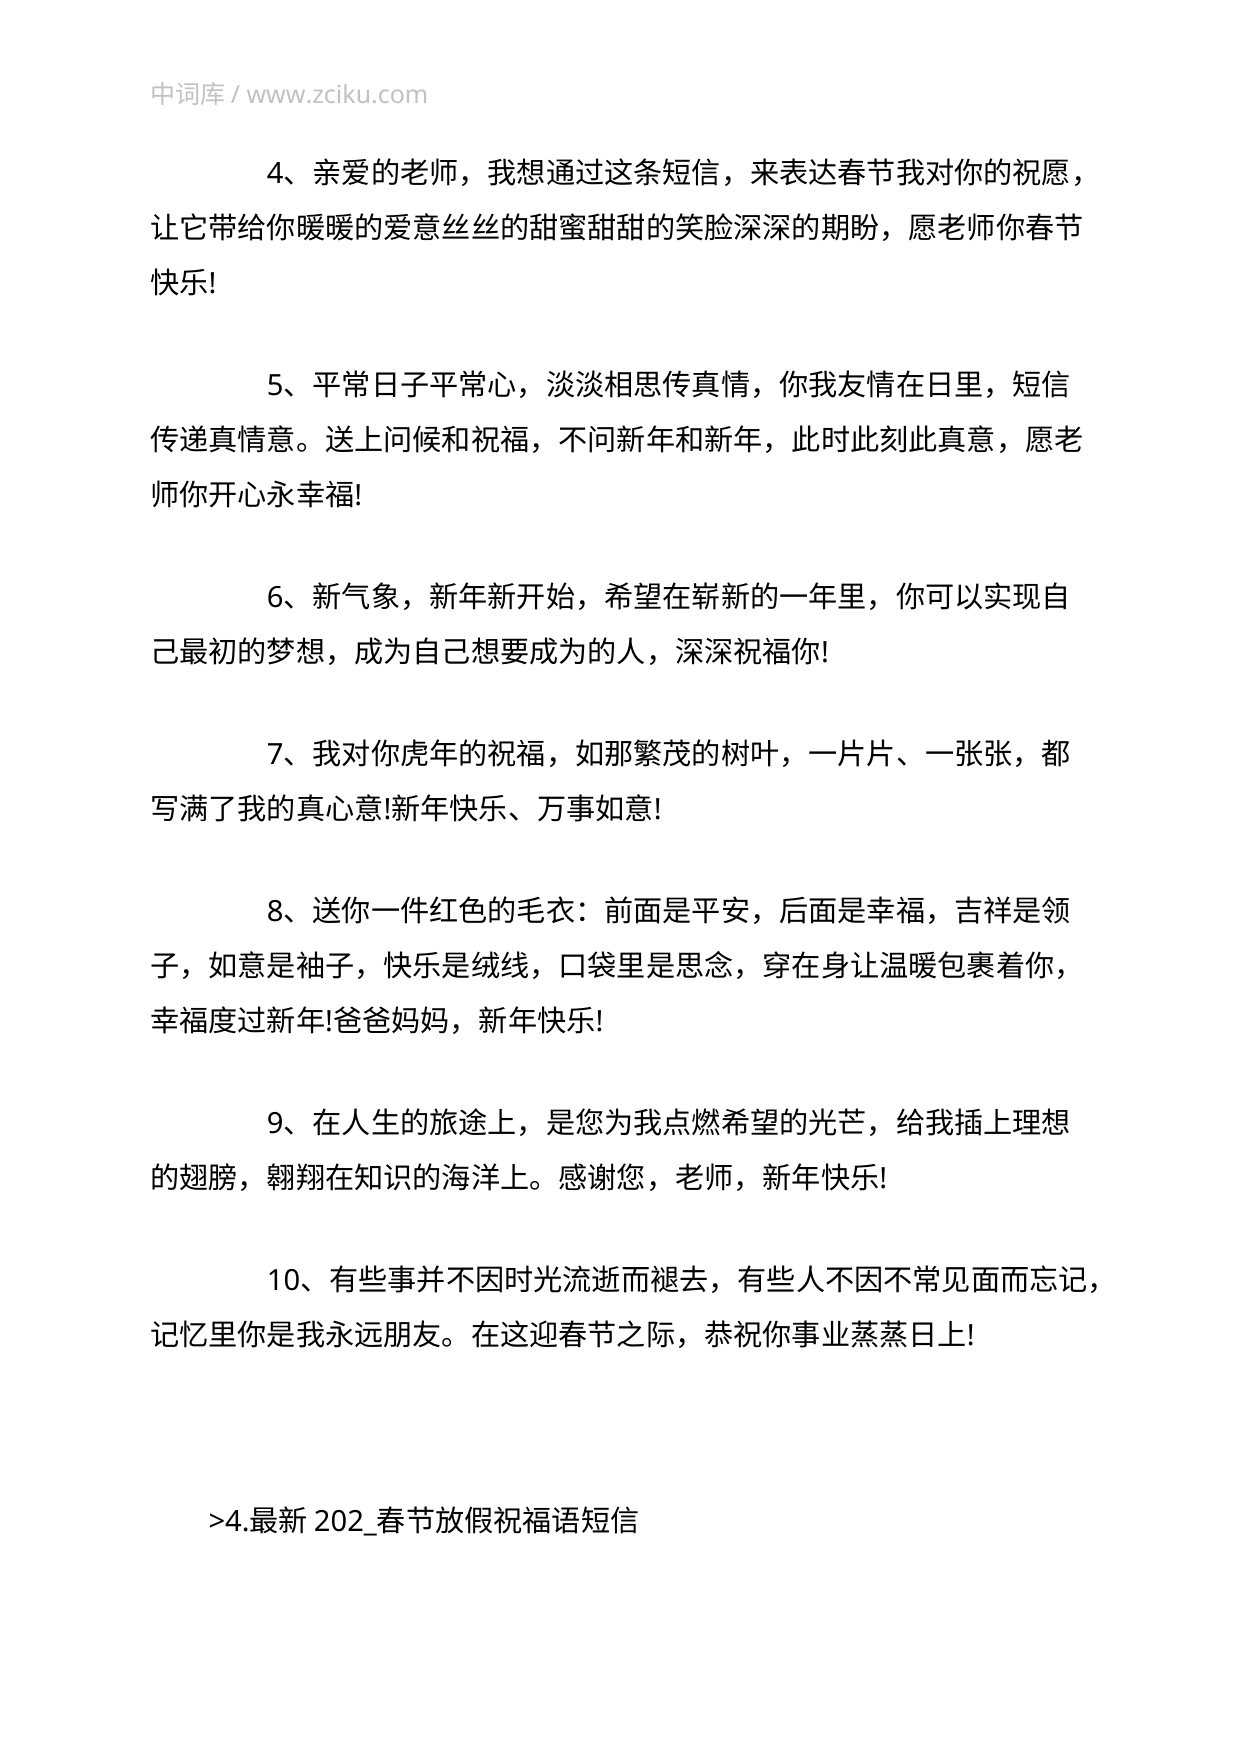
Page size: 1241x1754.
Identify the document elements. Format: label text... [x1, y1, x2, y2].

text 7、我对你虎年的祝福，如那繁茂的树叶，一片片、一张张，都写满了我的真心意!新年快乐、万事如意! [150, 731, 1090, 828]
text 6、新气象，新年新开始，希望在崭新的一年里，你可以实现自己最初的梦想，成为自己想要成为的人，深深祝福你! [150, 574, 1090, 671]
text 4、亲爱的老师，我想通过这条短信，来表达春节我对你的祝愿，让它带给你暖暖的爱意丝丝的甜蜜甜甜的笑脸深深的期盼，愿老师你春节快乐! [150, 150, 1090, 302]
text 5、平常日子平常心，淡淡相思传真情，你我友情在日里，短信传递真情意。送上问候和祝福，不问新年和新年，此时此刻此真意，愿老师你开心永幸福! [150, 362, 1090, 514]
text 8、送你一件红色的毛衣：前面是平安，后面是幸福，吉祥是领子，如意是袖子，快乐是绒线，口袋里是思念，穿在身让温暖包裹着你，幸福度过新年!爸爸妈妈，新年快乐! [150, 888, 1090, 1040]
text 10、有些事并不因时光流逝而褪去，有些人不因不常见面而忘记，记忆里你是我永远朋友。在这迎春节之际，恭祝你事业蒸蒸日上! [150, 1257, 1090, 1354]
text >4.最新202_春节放假祝福语短信 [150, 1498, 1090, 1540]
text 9、在人生的旅途上，是您为我点燃希望的光芒，给我插上理想的翅膀，翱翔在知识的海洋上。感谢您，老师，新年快乐! [150, 1099, 1090, 1197]
